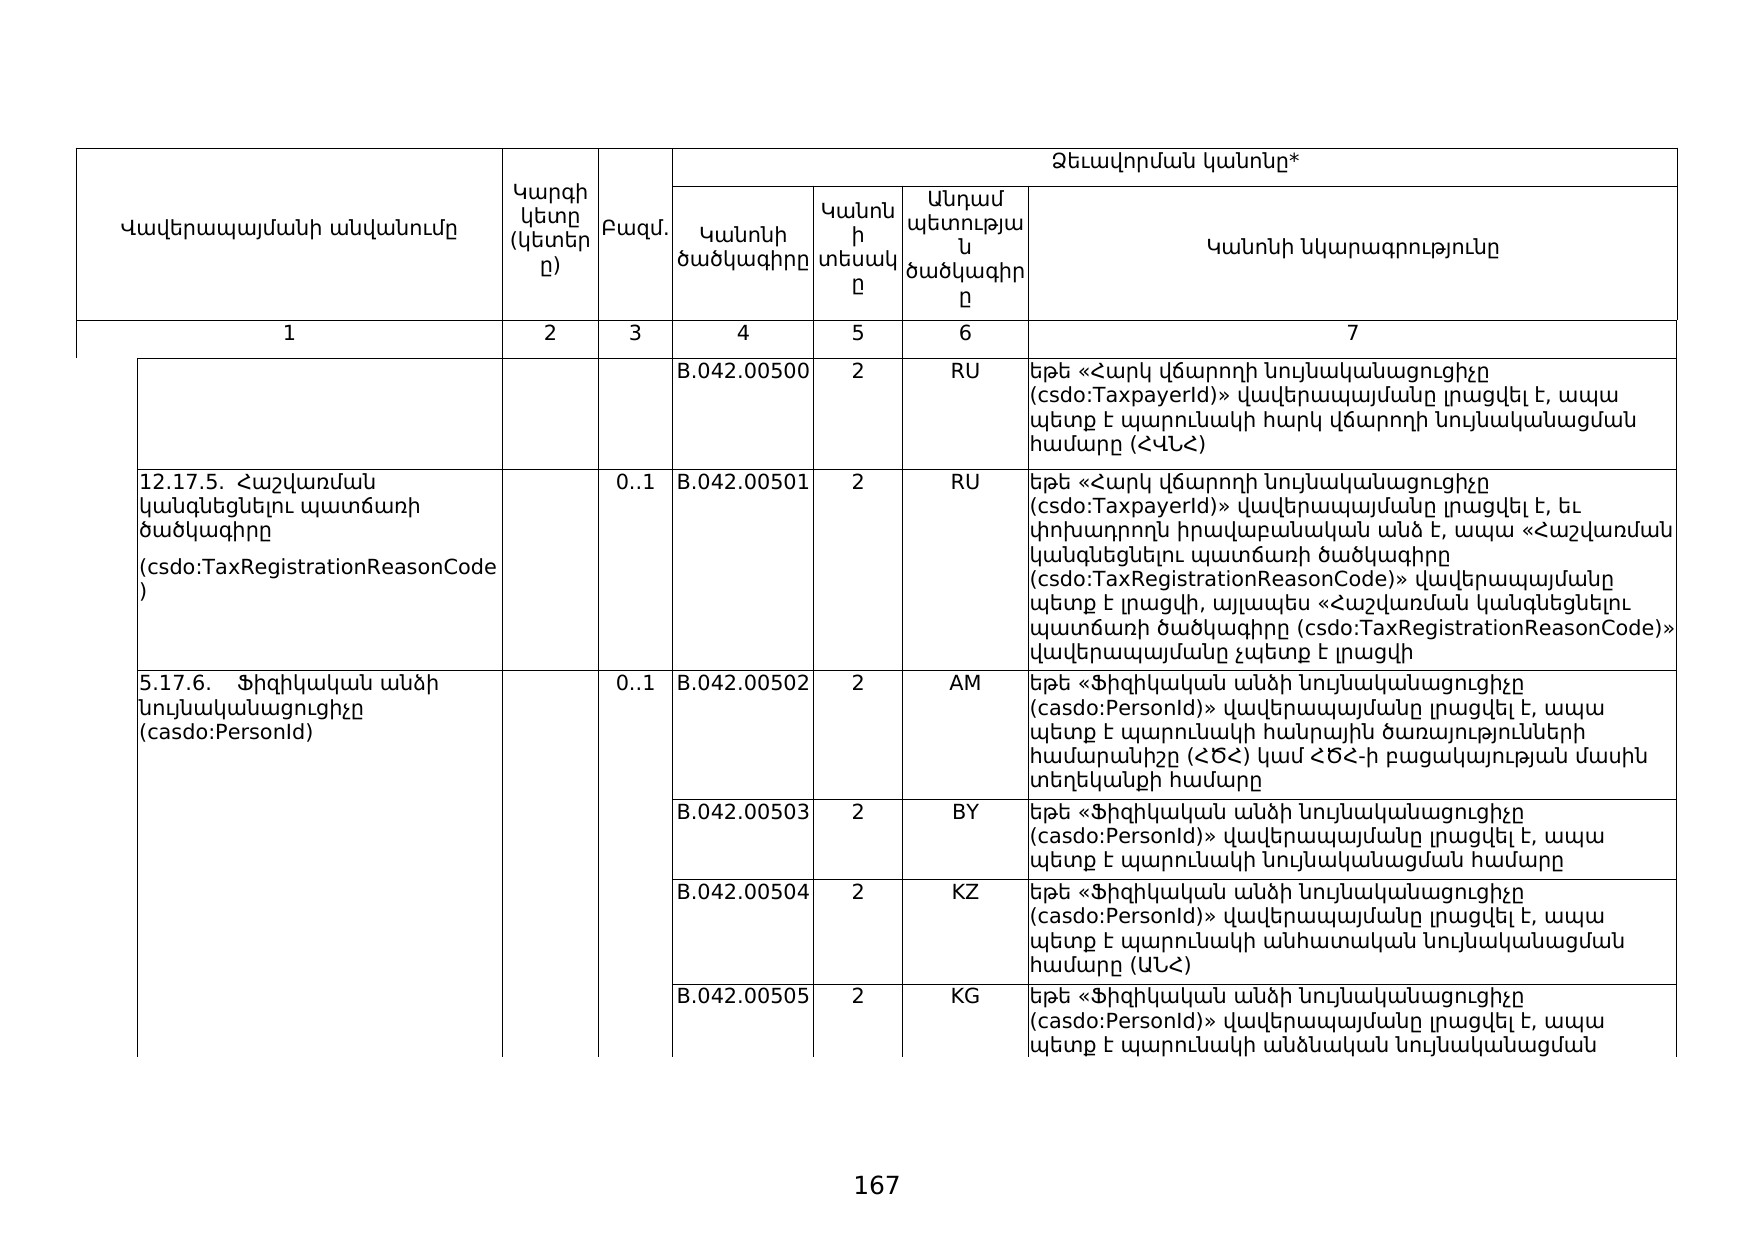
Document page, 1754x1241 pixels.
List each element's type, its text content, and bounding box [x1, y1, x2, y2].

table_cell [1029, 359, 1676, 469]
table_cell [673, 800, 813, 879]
table_cell Կանոնի նկարագրությունը [1029, 187, 1677, 320]
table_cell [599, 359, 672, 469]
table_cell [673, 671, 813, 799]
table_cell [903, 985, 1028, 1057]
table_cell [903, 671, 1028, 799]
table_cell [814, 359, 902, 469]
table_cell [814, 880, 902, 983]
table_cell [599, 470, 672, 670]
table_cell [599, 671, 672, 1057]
table_header Ձեւավորման կանոնը* [673, 149, 1677, 186]
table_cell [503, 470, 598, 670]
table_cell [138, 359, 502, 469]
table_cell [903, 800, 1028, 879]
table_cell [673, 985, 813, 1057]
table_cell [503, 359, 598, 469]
table_cell 6 [903, 321, 1028, 358]
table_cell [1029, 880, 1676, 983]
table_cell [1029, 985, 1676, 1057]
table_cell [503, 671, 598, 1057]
table_cell 3 [599, 321, 672, 358]
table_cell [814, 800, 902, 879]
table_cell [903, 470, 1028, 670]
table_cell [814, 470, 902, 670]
table_cell 7 [1029, 321, 1676, 358]
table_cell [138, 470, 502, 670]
table_header Կարգի կետը (կետերը) [503, 149, 598, 320]
table_cell 2 [503, 321, 598, 358]
table_cell Կանոնի տեսակը [814, 187, 902, 320]
table_header Վավերապայմանի անվանումը [77, 149, 502, 320]
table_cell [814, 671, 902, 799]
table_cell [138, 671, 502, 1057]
table_cell 1 [77, 321, 502, 358]
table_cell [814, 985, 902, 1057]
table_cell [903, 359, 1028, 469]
table_cell Անդամ պետության ծածկագիրը [903, 187, 1028, 320]
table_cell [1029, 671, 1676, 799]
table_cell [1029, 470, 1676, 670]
table_cell Կանոնի ծածկագիրը [673, 187, 813, 320]
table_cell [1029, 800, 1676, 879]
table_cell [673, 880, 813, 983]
table_cell 5 [814, 321, 902, 358]
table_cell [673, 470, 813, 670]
table_cell 4 [673, 321, 813, 358]
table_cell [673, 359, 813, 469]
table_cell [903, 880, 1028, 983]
table_header Բազմ. [599, 149, 672, 320]
